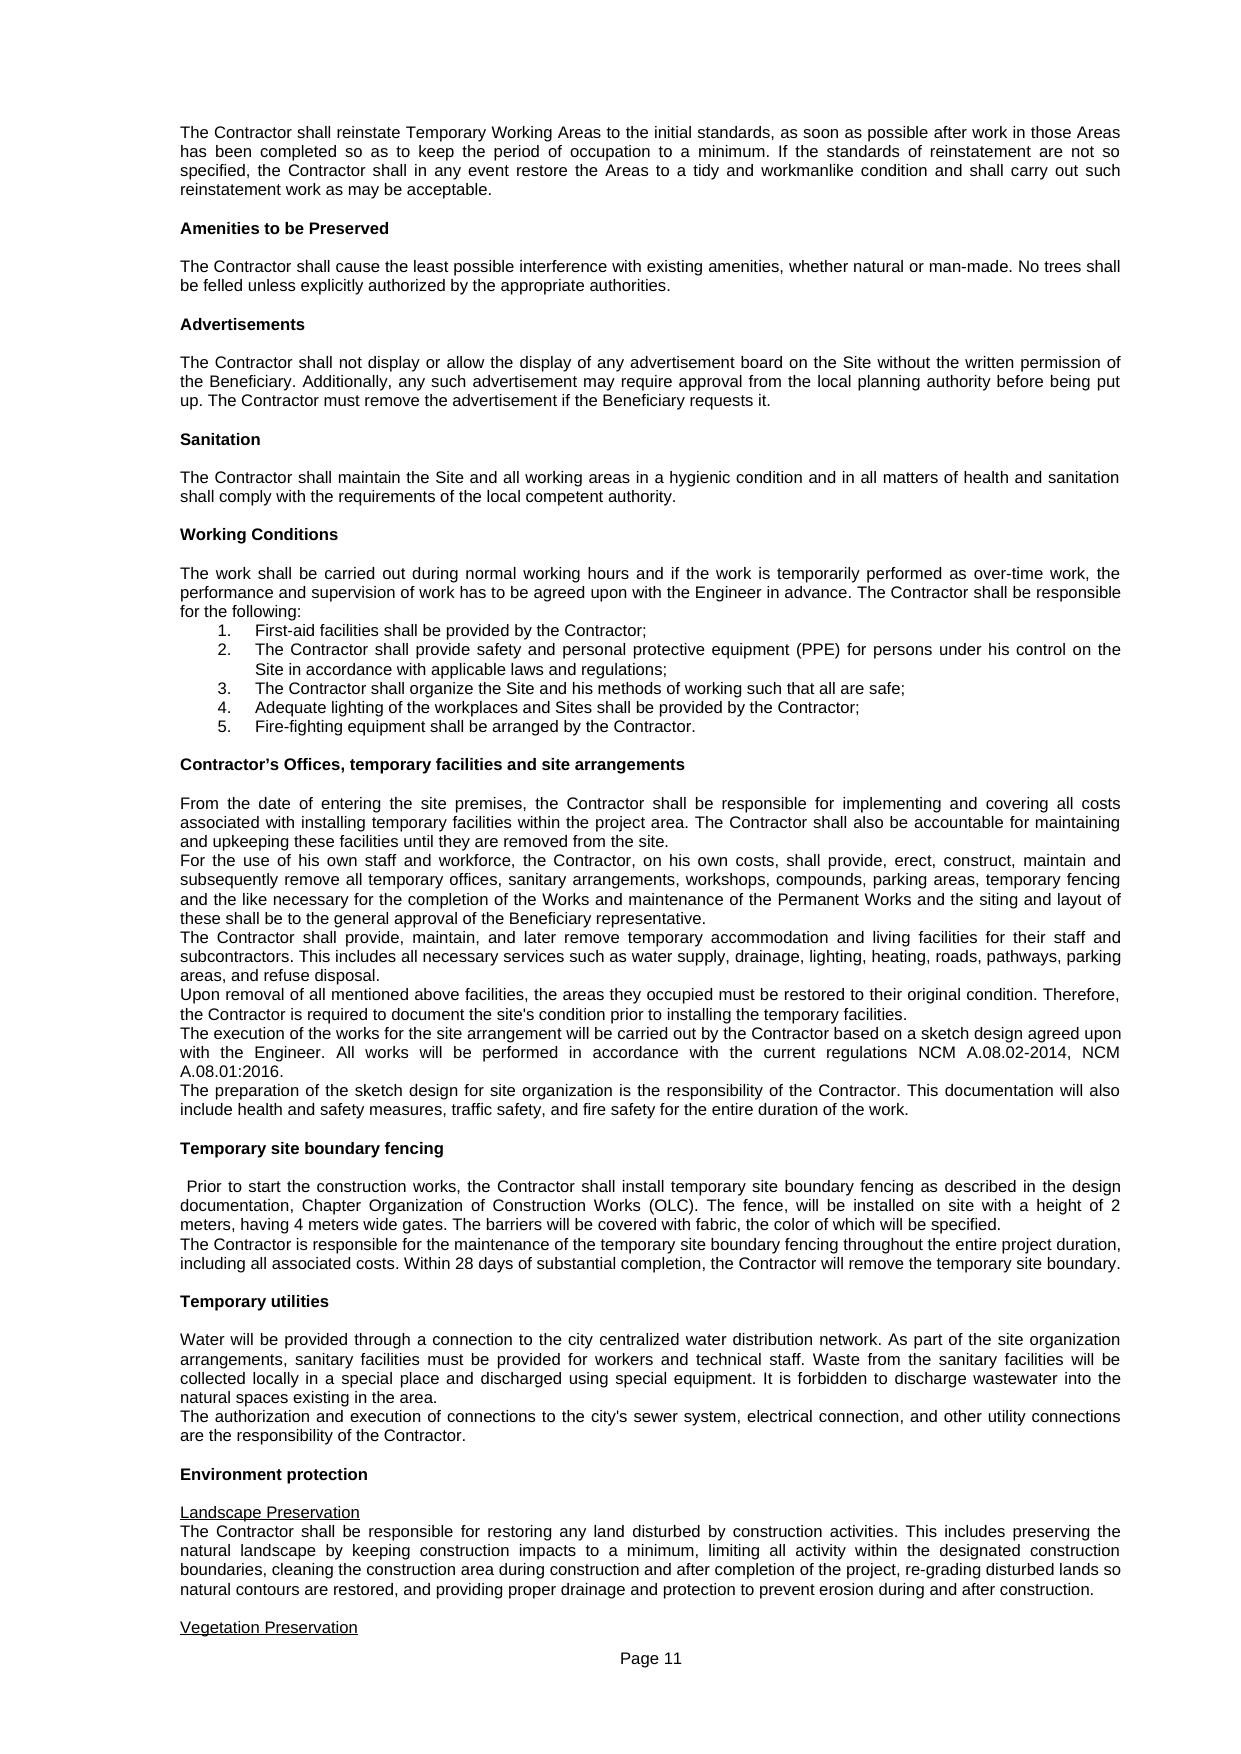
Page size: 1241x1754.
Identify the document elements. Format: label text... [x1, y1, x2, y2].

text Temporary utilities [180, 1292, 1122, 1311]
list The Contractor shall provide safety and personal protective equipment (PPE) for persons under his control on the Site in accordance with applicable laws and regulations; [217, 640, 1122, 678]
text The authorization and execution of connections to the city's sewer system, electrical connection, and other utility connections are the responsibility of the Contractor. [180, 1407, 1122, 1445]
text For the use of his own staff and workforce, the Contractor, on his own costs, shall provide, erect, construct, maintain and subsequently remove all temporary offices, sanitary arrangements, workshops, compounds, parking areas, temporary fencing and the like necessary for the completion of the Works and maintenance of the Permanent Works and the siting and layout of these shall be to the general approval of the Beneficiary representative. [180, 851, 1122, 928]
text The Contractor shall not display or allow the display of any advertisement board on the Site without the written permission of the Beneficiary. Additionally, any such advertisement may require approval from the local planning authority before being put up. The Contractor must remove the advertisement if the Beneficiary requests it. [180, 353, 1122, 410]
list The Contractor shall organize the Site and his methods of working such that all are safe; [217, 678, 1122, 698]
text The Contractor shall maintain the Site and all working areas in a hygienic condition and in all matters of health and sanitation shall comply with the requirements of the local competent authority. [180, 468, 1122, 506]
text The preparation of the sketch design for site organization is the responsibility of the Contractor. This documentation will also include health and safety measures, traffic safety, and fire safety for the entire duration of the work. [180, 1081, 1122, 1119]
list Adequate lighting of the workplaces and Sites shall be provided by the Contractor; [217, 698, 1122, 717]
text From the date of entering the site premises, the Contractor shall be responsible for implementing and covering all costs associated with installing temporary facilities within the project area. The Contractor shall also be accountable for maintaining and upkeeping these facilities until they are removed from the site. [180, 793, 1122, 851]
text Sanitation [180, 429, 1122, 448]
text Landscape Preservation [180, 1503, 1122, 1522]
text Water will be provided through a connection to the city centralized water distribution network. As part of the site organization arrangements, sanitary facilities must be provided for workers and technical staff. Waste from the sanitary facilities will be collected locally in a special place and discharged using special equipment. It is forbidden to discharge wastewater into the natural spaces existing in the area. [180, 1330, 1122, 1407]
text The work shall be carried out during normal working hours and if the work is temporarily performed as over-time work, the performance and supervision of work has to be agreed upon with the Engineer in advance. The Contractor shall be responsible for the following: [180, 563, 1122, 621]
text The Contractor is responsible for the maintenance of the temporary site boundary fencing throughout the entire project duration, including all associated costs. Within 28 days of substantial completion, the Contractor will remove the temporary site boundary. [180, 1234, 1122, 1273]
text Temporary site boundary fencing [180, 1138, 1122, 1158]
text Contractor’s Offices, temporary facilities and site arrangements [180, 755, 1122, 774]
text The Contractor shall reinstate Temporary Working Areas to the initial standards, as soon as possible after work in those Areas has been completed so as to keep the period of occupation to a minimum. If the standards of reinstatement are not so specified, the Contractor shall in any event restore the Areas to a tidy and workmanlike condition and shall carry out such reinstatement work as may be acceptable. [180, 123, 1122, 199]
text Amenities to be Preserved [180, 218, 1122, 238]
text The execution of the works for the site arrangement will be carried out by the Contractor based on a sketch design agreed upon with the Engineer. All works will be performed in accordance with the current regulations NCM A.08.02-2014, NCM A.08.01:2016. [180, 1023, 1122, 1081]
list Fire-fighting equipment shall be arranged by the Contractor. [217, 717, 1122, 736]
text The Contractor shall be responsible for restoring any land disturbed by construction activities. This includes preserving the natural landscape by keeping construction impacts to a minimum, limiting all activity within the designated construction boundaries, cleaning the construction area during construction and after completion of the project, re-grading disturbed lands so natural contours are restored, and providing proper drainage and protection to prevent erosion during and after construction. [180, 1522, 1122, 1598]
list First-aid facilities shall be provided by the Contractor; [217, 621, 1122, 640]
text The Contractor shall cause the least possible interference with existing amenities, whether natural or man-made. No trees shall be felled unless explicitly authorized by the appropriate authorities. [180, 257, 1122, 295]
text Advertisements [180, 314, 1122, 333]
text Working Conditions [180, 525, 1122, 544]
text Vegetation Preservation [180, 1618, 1122, 1637]
text The Contractor shall provide, maintain, and later remove temporary accommodation and living facilities for their staff and subcontractors. This includes all necessary services such as water supply, drainage, lighting, heating, roads, pathways, parking areas, and refuse disposal. [180, 928, 1122, 985]
text Prior to start the construction works, the Contractor shall install temporary site boundary fencing as described in the design documentation, Chapter Organization of Construction Works (OLC). The fence, will be installed on site with a height of 2 meters, having 4 meters wide gates. The barriers will be covered with fabric, the color of which will be specified. [180, 1177, 1122, 1234]
text Upon removal of all mentioned above facilities, the areas they occupied must be restored to their original condition. Therefore, the Contractor is required to document the site's condition prior to installing the temporary facilities. [180, 985, 1122, 1023]
text Environment protection [180, 1464, 1122, 1483]
